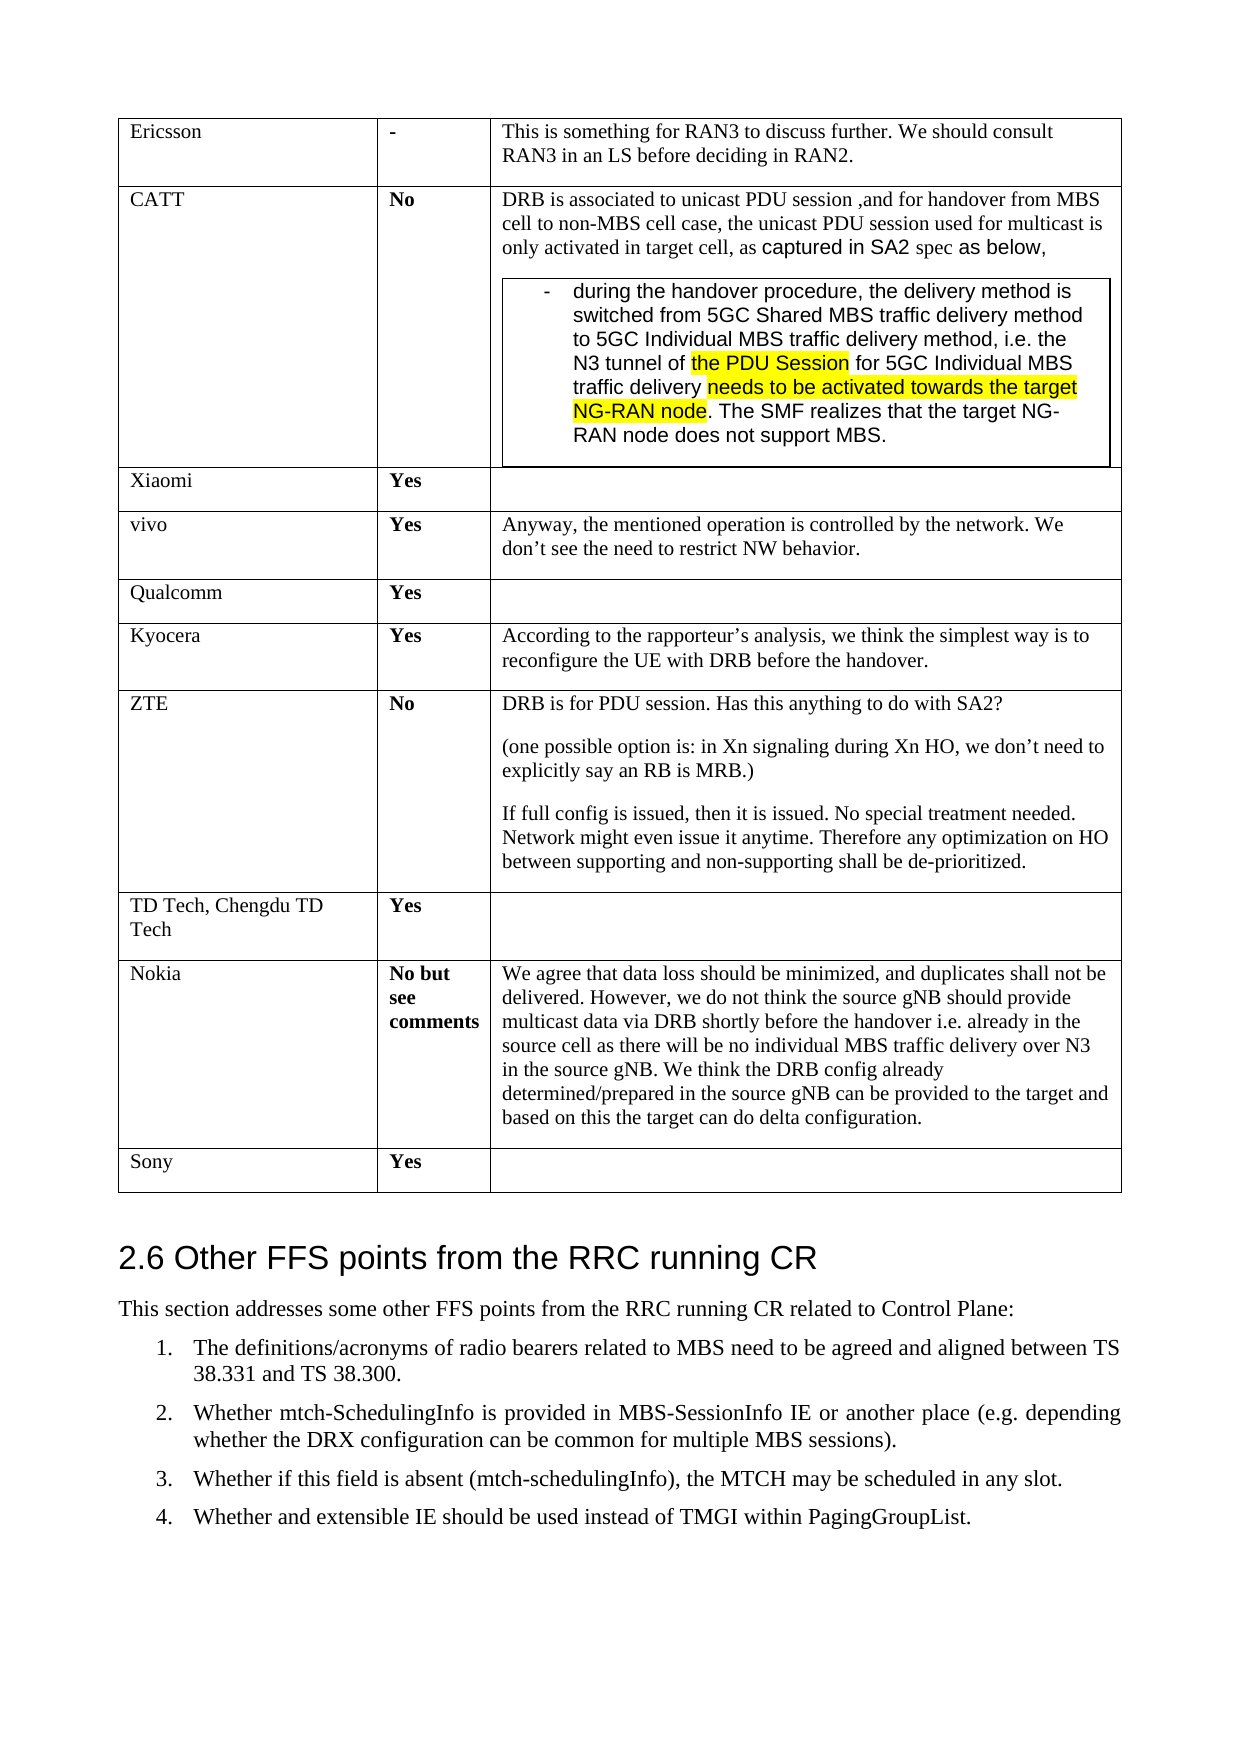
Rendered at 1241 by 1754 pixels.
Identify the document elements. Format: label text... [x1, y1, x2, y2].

table_cell [491, 1149, 1121, 1192]
text This section addresses some other FFS points from the RRC running CR related to Control Plane: [118, 1295, 1122, 1322]
table_cell DRB is for PDU session. Has this anything to do with SA2? (one possible option is: in Xn signaling during Xn HO, we don’t need to explicitly say an RB is MRB.) If full config is issued, then it is issued. No special treatment needed. Network might even issue it anytime. Therefore any optimization on HO between supporting and non-supporting shall be de-prioritized. [491, 691, 1121, 892]
table_cell Yes [378, 893, 490, 960]
table_cell Nokia [119, 961, 377, 1148]
table_cell Yes [378, 1149, 490, 1192]
table_cell DRB is associated to unicast PDU session ,and for handover from MBS cell to non-MBS cell case, the unicast PDU session used for multicast is only activated in target cell, as captured in SA2 spec as below, [491, 187, 1121, 467]
table_cell Sony [119, 1149, 377, 1192]
table_cell [491, 893, 1121, 960]
table_cell Ericsson [119, 119, 377, 186]
table_cell According to the rapporteur’s analysis, we think the simplest way is to reconfigure the UE with DRB before the handover. [491, 624, 1121, 690]
list The definitions/acronyms of radio bearers related to MBS need to be agreed and aligned between TS 38.331 and TS 38.300. [156, 1334, 1122, 1387]
table_cell Xiaomi [119, 468, 377, 511]
table_cell Anyway, the mentioned operation is controlled by the network. We don’t see the need to restrict NW behavior. [491, 512, 1121, 578]
table_cell ZTE [119, 691, 377, 892]
table_cell [491, 468, 1121, 511]
table_cell Yes [378, 624, 490, 690]
table_cell Kyocera [119, 624, 377, 690]
table_cell No [378, 187, 490, 467]
table_cell No but see comments [378, 961, 490, 1148]
list Whether if this field is absent (mtch-schedulingInfo), the MTCH may be scheduled in any slot. [156, 1464, 1122, 1491]
subtitle 2.6 Other FFS points from the RRC running CR [118, 1238, 1122, 1277]
table_cell vivo [119, 512, 377, 578]
table_cell TD Tech, Chengdu TD Tech [119, 893, 377, 960]
table_cell Yes [378, 580, 490, 622]
list Whether mtch-SchedulingInfo is provided in MBS-SessionInfo IE or another place (e.g. depending whether the DRX configuration can be common for multiple MBS sessions). [156, 1399, 1122, 1452]
table_cell No [378, 691, 490, 892]
list Whether and extensible IE should be used instead of TMGI within PagingGroupList. [156, 1503, 1122, 1530]
table_cell This is something for RAN3 to discuss further. We should consult RAN3 in an LS before deciding in RAN2. [491, 119, 1121, 186]
table_cell [491, 580, 1121, 622]
table_cell CATT [119, 187, 377, 467]
table_cell Qualcomm [119, 580, 377, 622]
table_cell Yes [378, 512, 490, 578]
table_cell Yes [378, 468, 490, 511]
table_cell We agree that data loss should be minimized, and duplicates shall not be delivered. However, we do not think the source gNB should provide multicast data via DRB shortly before the handover i.e. already in the source cell as there will be no individual MBS traffic delivery over N3 in the source gNB. We think the DRB config already determined/prepared in the source gNB can be provided to the target and based on this the target can do delta configuration. [491, 961, 1121, 1148]
table_cell - [378, 119, 490, 186]
